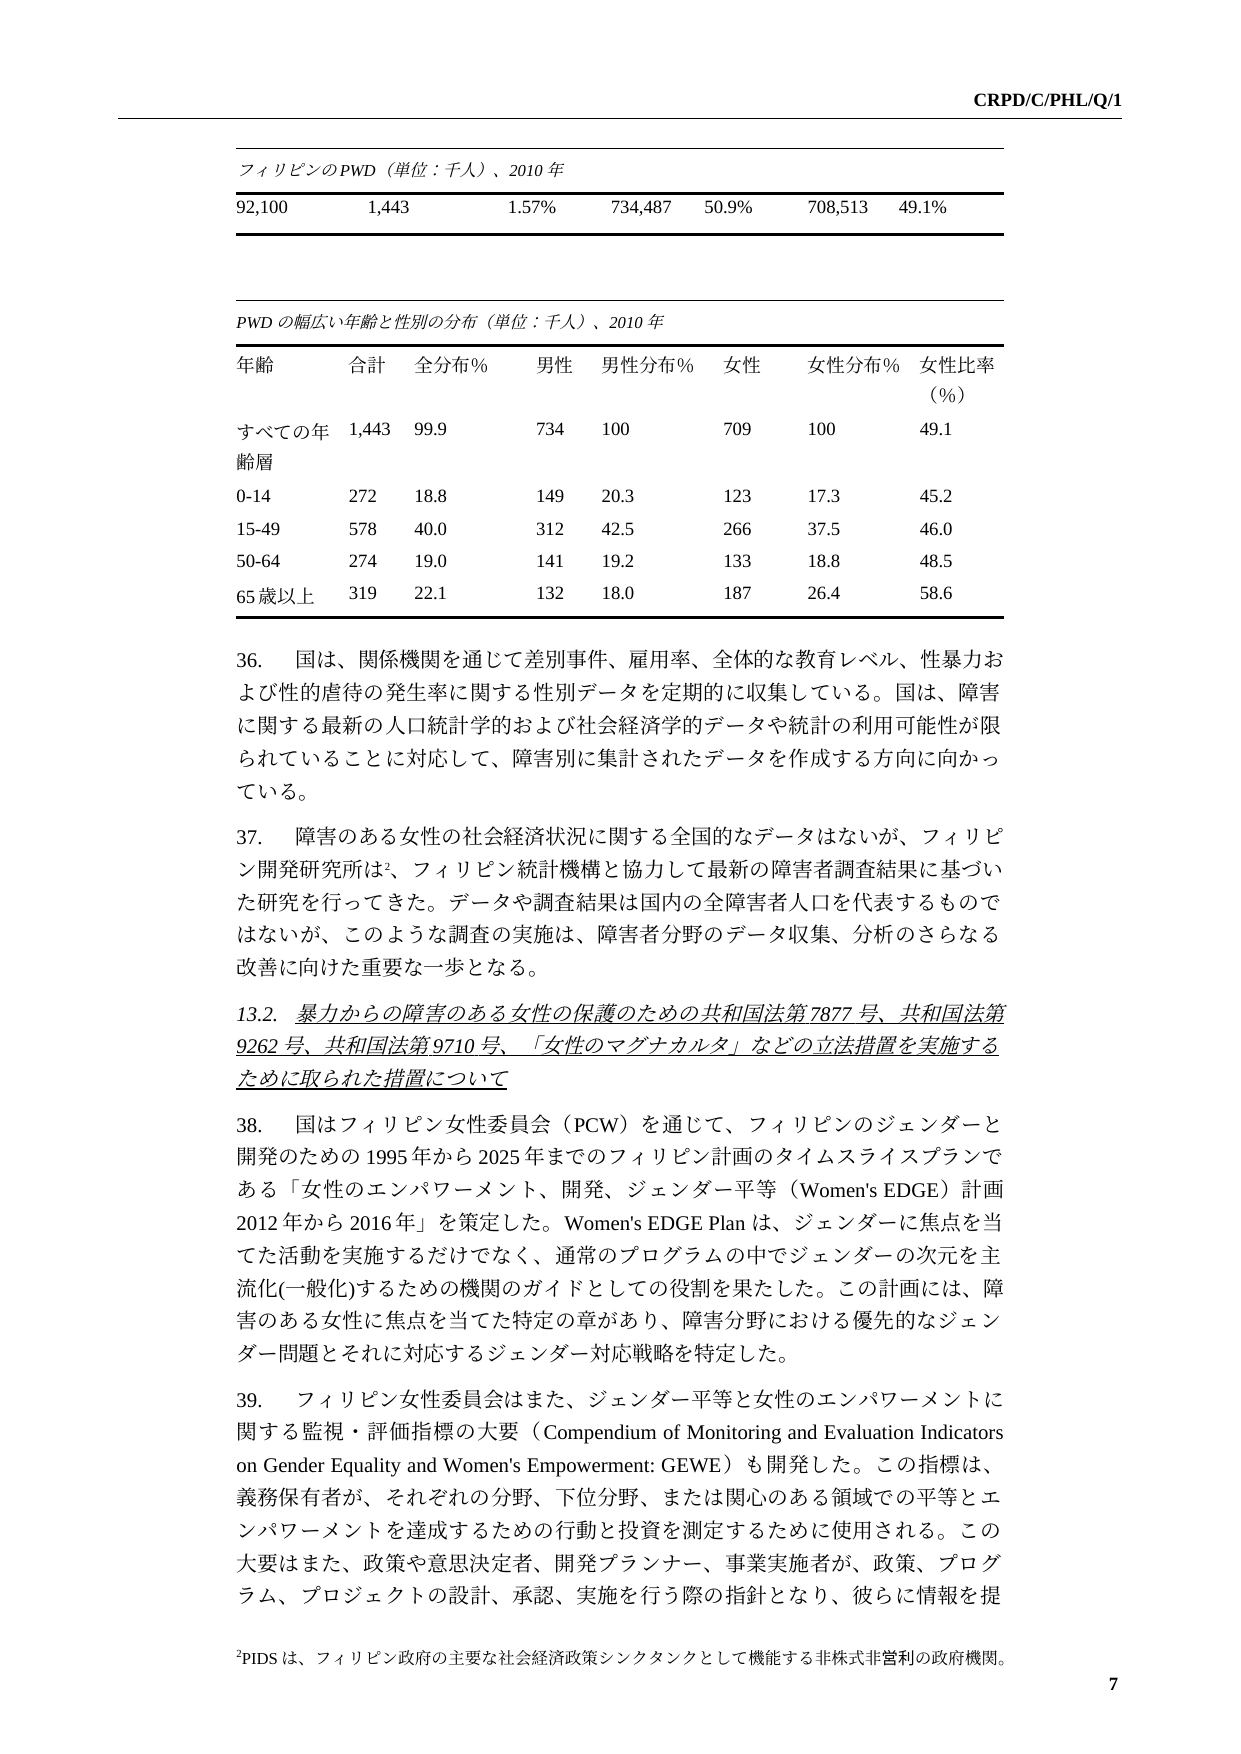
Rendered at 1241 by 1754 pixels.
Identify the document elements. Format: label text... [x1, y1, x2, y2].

table_cell 312 [536, 514, 601, 546]
table_cell 1,443 [367, 195, 508, 232]
table_cell 578 [349, 514, 414, 546]
text 13.2. 暴力からの障害のある女性の保護のための共和国法第7877号、共和国法第9262号、共和国法第9710号、「女性のマグナカルタ」などの立法措置を実施するために取られた措置について [236, 997, 1004, 1093]
table_cell 1,443 [349, 414, 414, 481]
table_header フィリピンのPWD（単位：千人）、2010年 [236, 149, 1004, 192]
table_cell 274 [349, 546, 414, 578]
list 障害のある女性の社会経済状況に関する全国的なデータはないが、フィリピン開発研究所は、フィリピン統計機構と協力して最新の障害者調査結果に基づいた研究を行ってきた。データや調査結果は国内の全障害者人口を代表するものではないが、このような調査の実施は、障害者分野のデータ収集、分析のさらなる改善に向けた重要な一歩となる。 [236, 821, 1004, 982]
table_cell 49.1% [899, 195, 1004, 232]
table_cell 99.9 [414, 414, 536, 481]
table_cell 65歳以上 [236, 578, 348, 616]
table_cell 0-14 [236, 481, 348, 513]
table_cell 20.3 [601, 481, 723, 513]
table_cell 100 [807, 414, 919, 481]
table_cell 123 [723, 481, 807, 513]
table_cell 26.4 [807, 578, 919, 616]
table_cell 18.8 [807, 546, 919, 578]
table_cell 19.2 [601, 546, 723, 578]
table_cell 40.0 [414, 514, 536, 546]
table_cell 17.3 [807, 481, 919, 513]
table_cell 272 [349, 481, 414, 513]
table_cell 年齢 [236, 347, 348, 414]
table_cell すべての年齢層 [236, 414, 348, 481]
table_cell 734,487 [611, 195, 704, 232]
list 国は、関係機関を通じて差別事件、雇用率、全体的な教育レベル、性暴力および性的虐待の発生率に関する性別データを定期的に収集している。国は、障害に関する最新の人口統計学的および社会経済学的データや統計の利用可能性が限られていることに対応して、障害別に集計されたデータを作成する方向に向かっている。 [236, 644, 1004, 805]
table_cell 37.5 [807, 514, 919, 546]
table_cell 女性比率（％） [920, 347, 1004, 414]
list 国はフィリピン女性委員会（PCW）を通じて、フィリピンのジェンダーと開発のための1995年から2025年までのフィリピン計画のタイムスライスプランである「女性のエンパワーメント、開発、ジェンダー平等（Women's EDGE）計画2012年から2016年」を策定した。Women's EDGE Plan は、ジェンダーに焦点を当てた活動を実施するだけでなく、通常のプログラムの中でジェンダーの次元を主流化(一般化)するための機関のガイドとしての役割を果たした。この計画には、障害のある女性に焦点を当てた特定の章があり、障害分野における優先的なジェンダー問題とそれに対応するジェンダー対応戦略を特定した。 [236, 1108, 1004, 1368]
table_cell 92,100 [236, 195, 367, 232]
table_cell 46.0 [920, 514, 1004, 546]
table_cell 50-64 [236, 546, 348, 578]
table_cell 全分布％ [414, 347, 536, 414]
table_cell 18.0 [601, 578, 723, 616]
table_cell 合計 [349, 347, 414, 414]
table_cell 734 [536, 414, 601, 481]
table_cell 319 [349, 578, 414, 616]
table_header PWDの幅広い年齢と性別の分布（単位：千人）、2010年 [236, 301, 1004, 343]
table_cell 708,513 [807, 195, 898, 232]
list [236, 1383, 1004, 1610]
table_cell 132 [536, 578, 601, 616]
table_cell 42.5 [601, 514, 723, 546]
table_cell 1.57% [508, 195, 611, 232]
table_cell 709 [723, 414, 807, 481]
table_cell 15-49 [236, 514, 348, 546]
table_cell 18.8 [414, 481, 536, 513]
table_cell 女性分布％ [807, 347, 919, 414]
table_cell 45.2 [920, 481, 1004, 513]
table_cell 男性 [536, 347, 601, 414]
table_cell 141 [536, 546, 601, 578]
table_cell 187 [723, 578, 807, 616]
table_cell 133 [723, 546, 807, 578]
table_cell 266 [723, 514, 807, 546]
table_cell 49.1 [920, 414, 1004, 481]
table_cell 男性分布％ [601, 347, 723, 414]
table_cell 22.1 [414, 578, 536, 616]
table_cell 50.9% [704, 195, 807, 232]
table_cell 19.0 [414, 546, 536, 578]
table_cell 女性 [723, 347, 807, 414]
table_cell 100 [601, 414, 723, 481]
table_cell 149 [536, 481, 601, 513]
table_cell 48.5 [920, 546, 1004, 578]
table_cell 58.6 [920, 578, 1004, 616]
